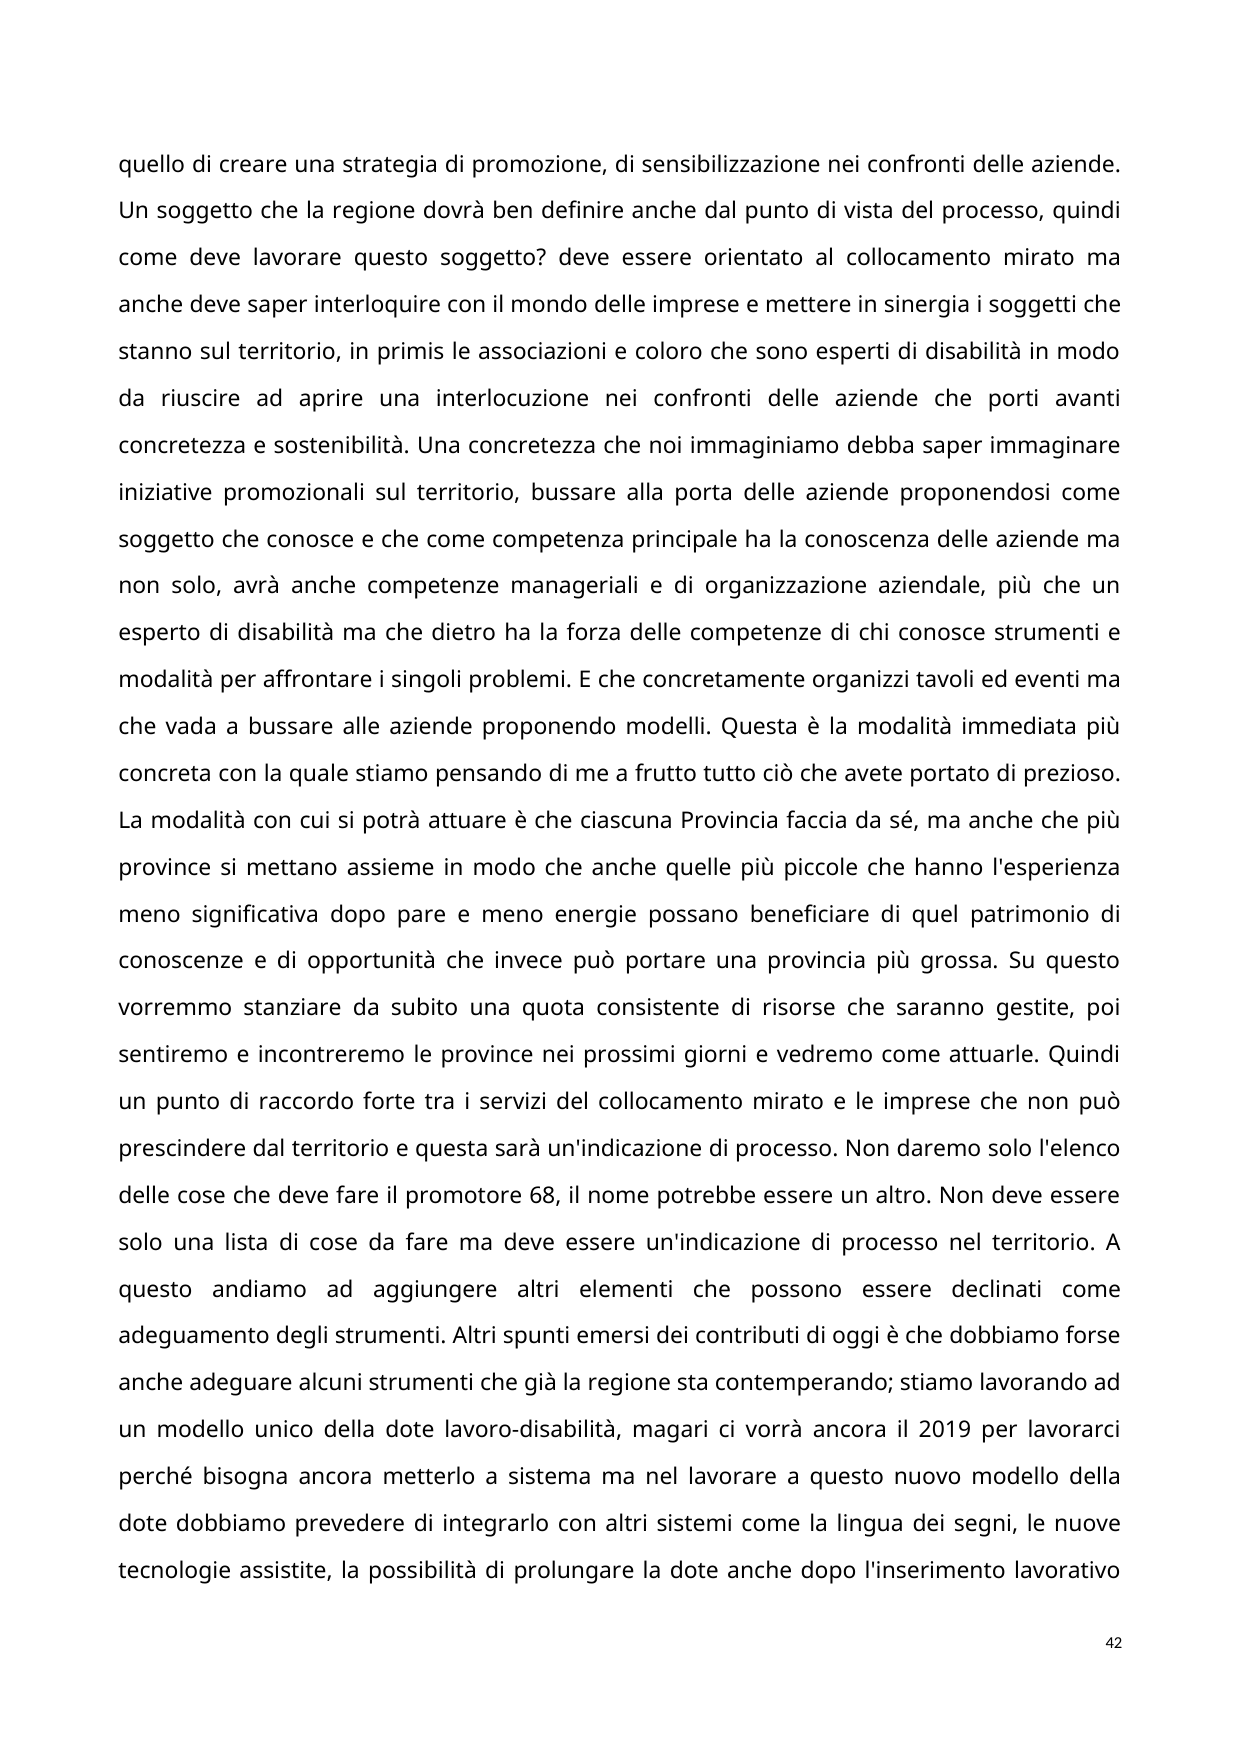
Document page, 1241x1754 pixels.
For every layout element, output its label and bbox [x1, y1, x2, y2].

text [118, 148, 1122, 1585]
